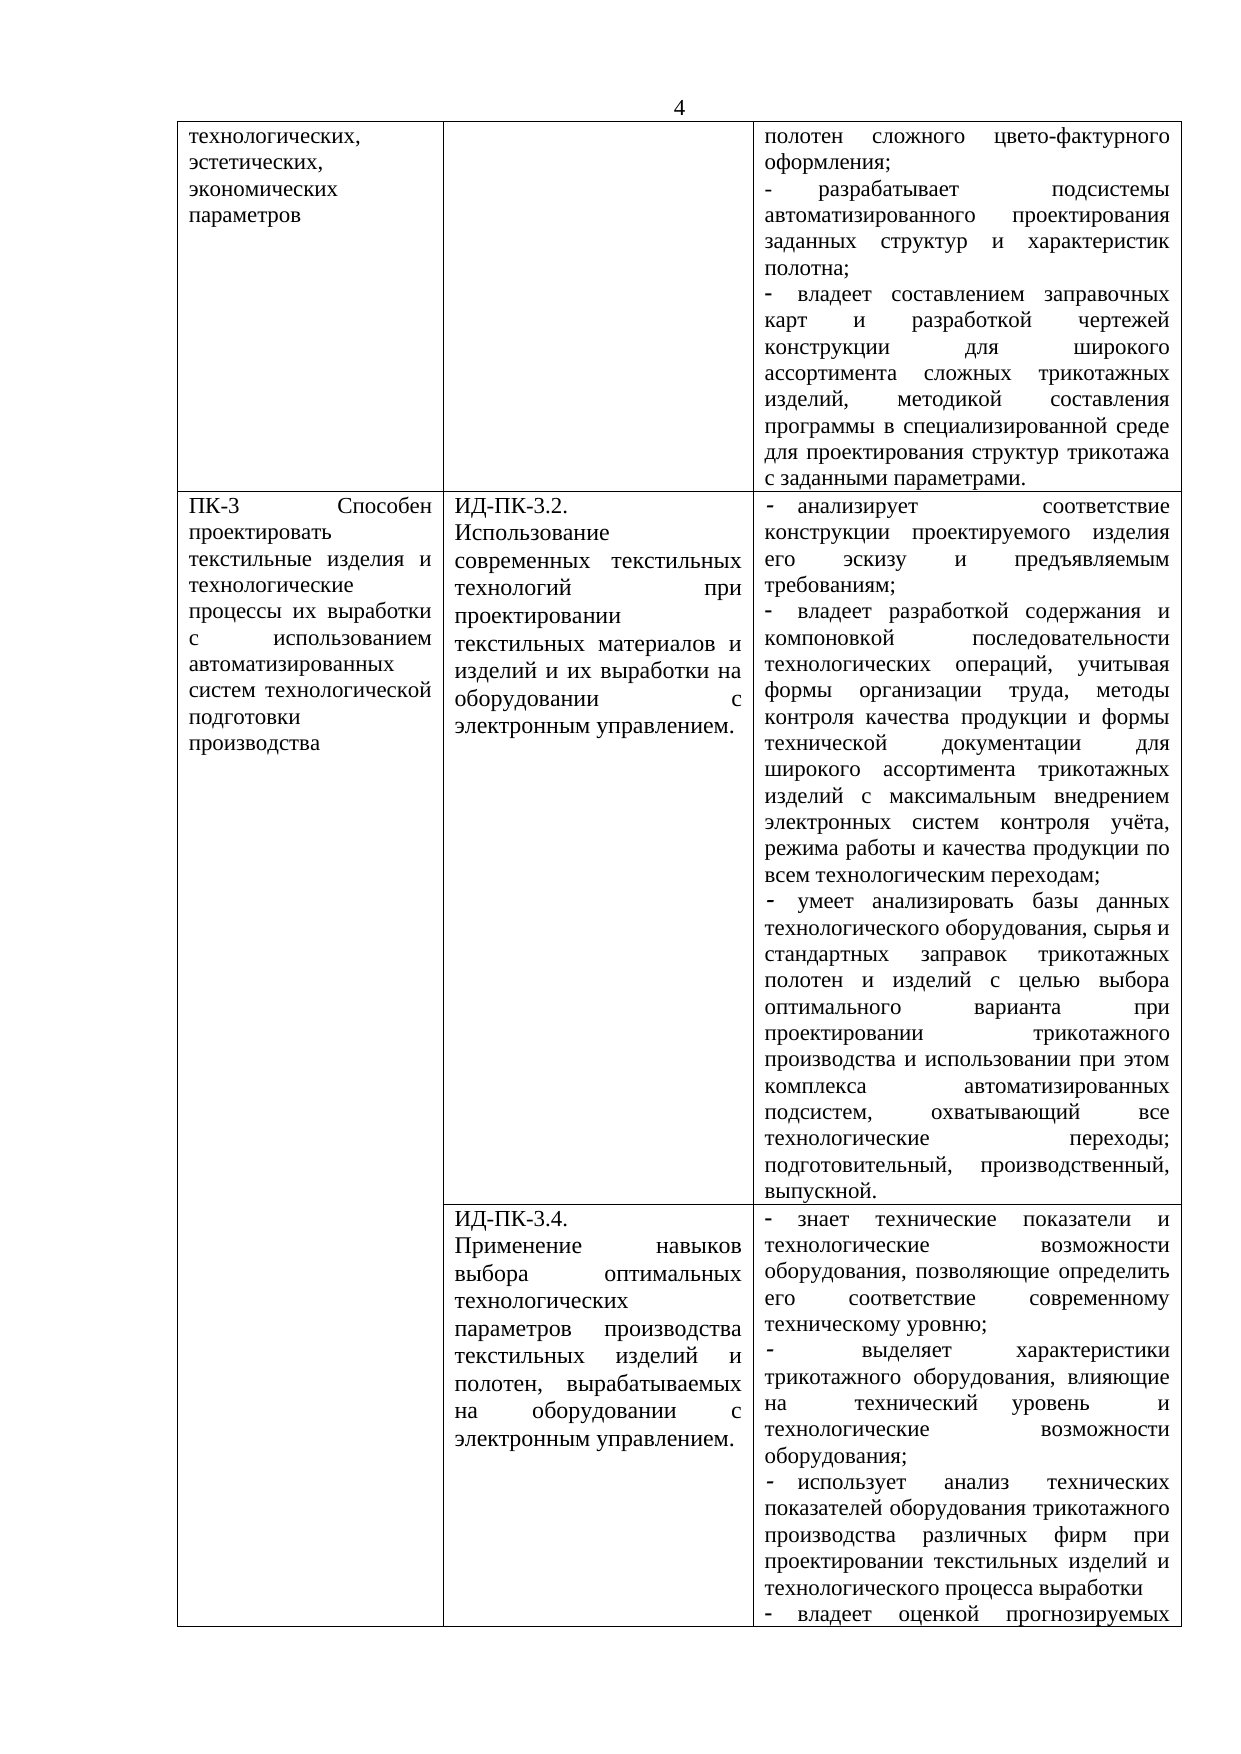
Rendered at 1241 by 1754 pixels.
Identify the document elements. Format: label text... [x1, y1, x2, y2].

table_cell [754, 122, 1181, 491]
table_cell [444, 1205, 753, 1626]
table_cell ИД-ПК-3.2. Использование современных текстильных технологий при проектировании текстильных материалов и изделий и их выработки на оборудовании с электронным управлением. [444, 492, 753, 1203]
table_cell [178, 122, 443, 491]
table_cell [444, 122, 753, 491]
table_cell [754, 1205, 1181, 1626]
table_cell ПК-3 Способен проектировать текстильные изделия и технологические процессы их выработки с использованием автоматизированных систем технологической подготовки производства [178, 492, 443, 1626]
table_cell анализирует соответствие конструкции проектируемого изделия его эскизу и предъявляемым требованиям; владеет разработкой содержания и компоновкой последовательности технологических операций, учитывая формы организации труда, методы контроля качества продукции и формы технической документации для широкого ассортимента трикотажных изделий с максимальным внедрением электронных систем контроля учёта, режима работы и качества продукции по всем технологическим переходам; умеет анализировать базы данных технологического оборудования, сырья и стандартных заправок трикотажных полотен и изделий с целью выбора оптимального варианта при проектировании трикотажного производства и использовании при этом комплекса автоматизированных подсистем, охватывающий все технологические переходы; подготовительный, производственный, выпускной. [754, 492, 1181, 1203]
